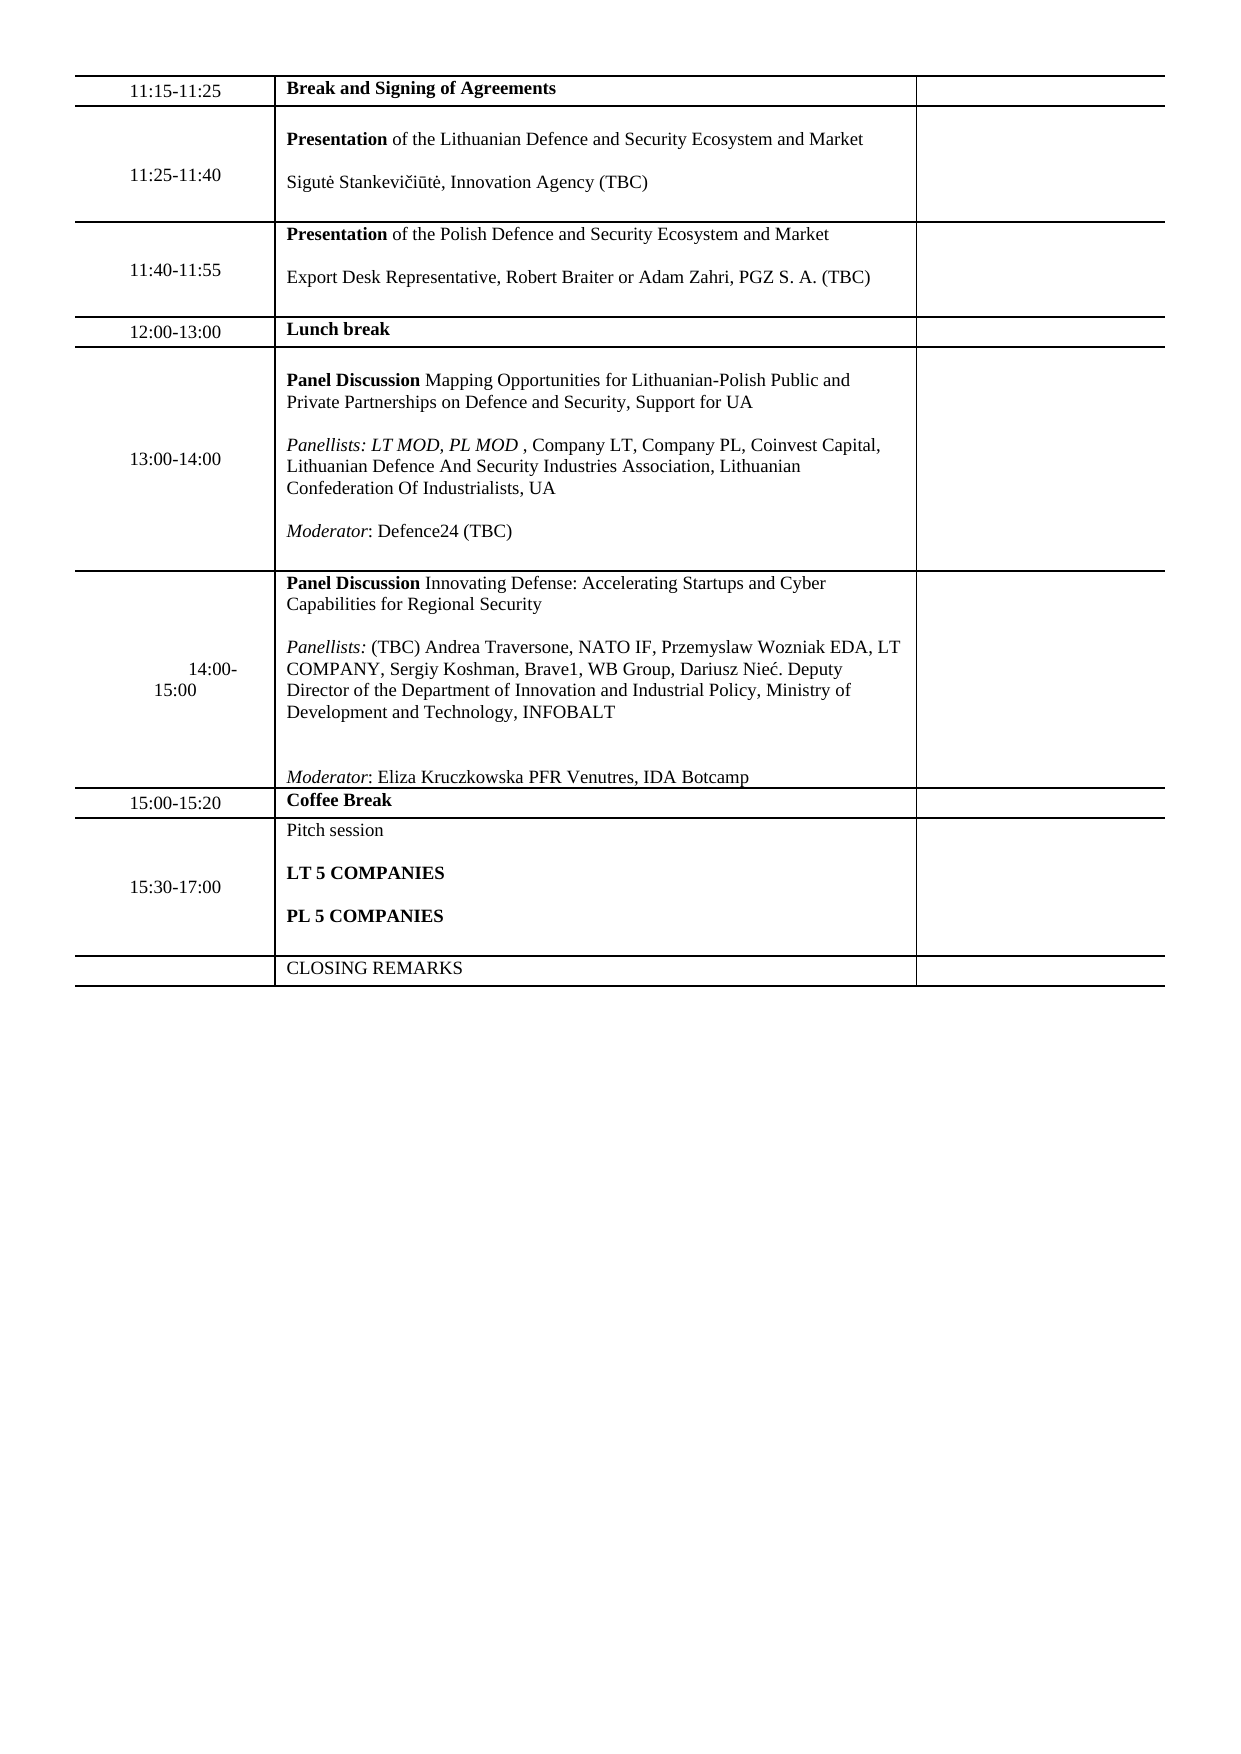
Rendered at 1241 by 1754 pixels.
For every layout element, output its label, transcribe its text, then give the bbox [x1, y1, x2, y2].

table_cell Coffee Break [276, 789, 916, 817]
table_cell [917, 223, 1165, 316]
table_cell Panel Discussion Mapping Opportunities for Lithuanian-Polish Public and Private Partnerships on Defence and Security, Support for UA Panellists: LT MOD, PL MOD , Company LT, Company PL, Coinvest Capital, Lithuanian Defence And Security Industries Association, Lithuanian Confederation Of Industrialists, UA Moderator: Defence24 (TBC) [276, 348, 916, 570]
table_cell 14:00- 15:00 [75, 572, 274, 787]
table_cell [917, 789, 1165, 817]
table_cell Lunch break [276, 318, 916, 346]
table_cell 15:30-17:00 [75, 819, 274, 955]
table_cell [917, 957, 1165, 985]
table_cell [917, 572, 1165, 787]
table_cell [917, 819, 1165, 955]
table_cell [917, 348, 1165, 570]
table_cell Panel Discussion Innovating Defense: Accelerating Startups and Cyber Capabilities for Regional Security Panellists: (TBC) Andrea Traversone, NATO IF, Przemyslaw Wozniak EDA, LT COMPANY, Sergiy Koshman, Brave1, WB Group, Dariusz Nieć. Deputy Director of the Department of Innovation and Industrial Policy, Ministry of Development and Technology, INFOBALT Moderator: Eliza Kruczkowska PFR Venutres, IDA Botcamp [276, 572, 916, 787]
table_cell [917, 77, 1165, 105]
table_cell 11:40-11:55 [75, 223, 274, 316]
table_cell Break and Signing of Agreements [276, 77, 916, 105]
table_cell 11:25-11:40 [75, 107, 274, 221]
table_cell [75, 957, 274, 985]
table_cell Presentation of the Polish Defence and Security Ecosystem and Market Export Desk Representative, Robert Braiter or Adam Zahri, PGZ S. A. (TBC) [276, 223, 916, 316]
table_cell 12:00-13:00 [75, 318, 274, 346]
table_cell Presentation of the Lithuanian Defence and Security Ecosystem and Market Sigutė Stankevičiūtė, Innovation Agency (TBC) [276, 107, 916, 221]
table_cell 13:00-14:00 [75, 348, 274, 570]
table_cell [917, 318, 1165, 346]
table_cell CLOSING REMARKS [276, 957, 916, 985]
table_cell 11:15-11:25 [75, 77, 274, 105]
table_cell Pitch session LT 5 COMPANIES PL 5 COMPANIES [276, 819, 916, 955]
table_cell [917, 107, 1165, 221]
table_cell 15:00-15:20 [75, 789, 274, 817]
